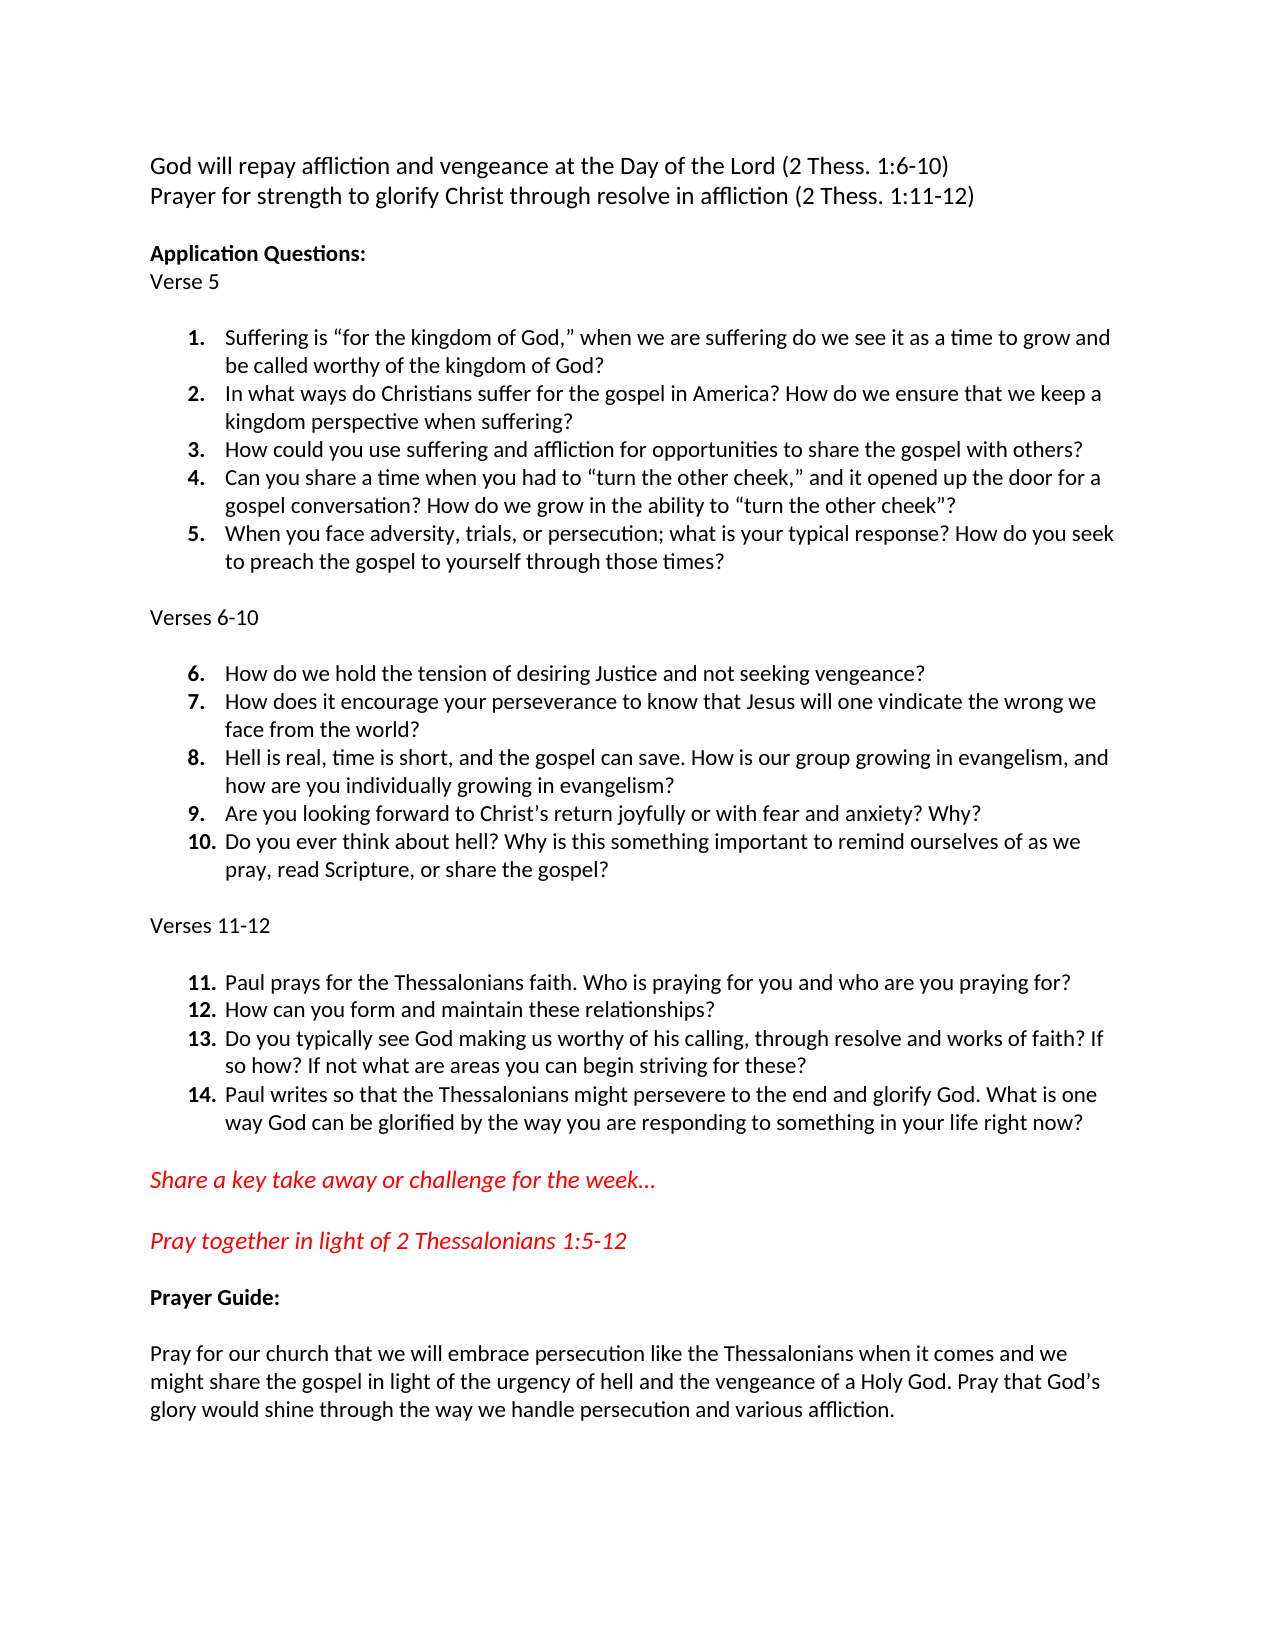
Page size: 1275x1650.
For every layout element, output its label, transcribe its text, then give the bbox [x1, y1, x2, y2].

list Can you share a time when you had to “turn the other cheek,” and it opened up the door for a gospel conversation? How do we grow in the ability to “turn the other cheek”? [187, 463, 1125, 519]
list How could you use suffering and affliction for opportunities to share the gospel with others? [187, 435, 1125, 463]
list When you face adversity, trials, or persecution; what is your typical response? How do you seek to preach the gospel to yourself through those times? [187, 519, 1125, 575]
text Verse 5 [150, 267, 1125, 295]
text Share a key take away or challenge for the week… [150, 1164, 1125, 1194]
list In what ways do Christians suffer for the gospel in America? How do we ensure that we keep a kingdom perspective when suffering? [187, 379, 1125, 435]
text Application Questions: [150, 239, 1125, 267]
list Do you ever think about hell? Why is this something important to remind ourselves of as we pray, read Scripture, or share the gospel? [187, 827, 1125, 883]
text Prayer Guide: [150, 1283, 1125, 1311]
list How do we hold the tension of desiring Justice and not seeking vengeance? [187, 659, 1125, 687]
text Pray together in light of 2 Thessalonians 1:5-12 [150, 1225, 1125, 1255]
list Suffering is “for the kingdom of God,” when we are suffering do we see it as a time to grow and be called worthy of the kingdom of God? [187, 323, 1125, 379]
list How does it encourage your perseverance to know that Jesus will one vindicate the wrong we face from the world? [187, 687, 1125, 743]
list Are you looking forward to Christ’s return joyfully or with fear and anxiety? Why? [187, 799, 1125, 827]
list Hell is real, time is short, and the gospel can save. How is our group growing in evangelism, and how are you individually growing in evangelism? [187, 743, 1125, 799]
text Pray for our church that we will embrace persecution like the Thessalonians when it comes and we might share the gospel in light of the urgency of hell and the vengeance of a Holy God. Pray that God’s glory would shine through the way we handle persecution and various affliction. [150, 1339, 1125, 1423]
list Do you typically see God making us worthy of his calling, through resolve and works of faith? If so how? If not what are areas you can begin striving for these? [187, 1024, 1125, 1080]
list Paul prays for the Thessalonians faith. Who is praying for you and who are you praying for? [187, 968, 1125, 996]
text God will repay affliction and vengeance at the Day of the Lord (2 Thess. 1:6-10) Prayer for strength to glorify Christ through resolve in affliction (2 Thess. 1:11-12) [150, 150, 1125, 211]
list How can you form and maintain these relationships? [187, 996, 1125, 1024]
text Verses 11-12 [150, 912, 1125, 939]
text Verses 6-10 [150, 603, 1125, 631]
list Paul writes so that the Thessalonians might persevere to the end and glorify God. What is one way God can be glorified by the way you are responding to something in your life right now? [187, 1080, 1125, 1136]
